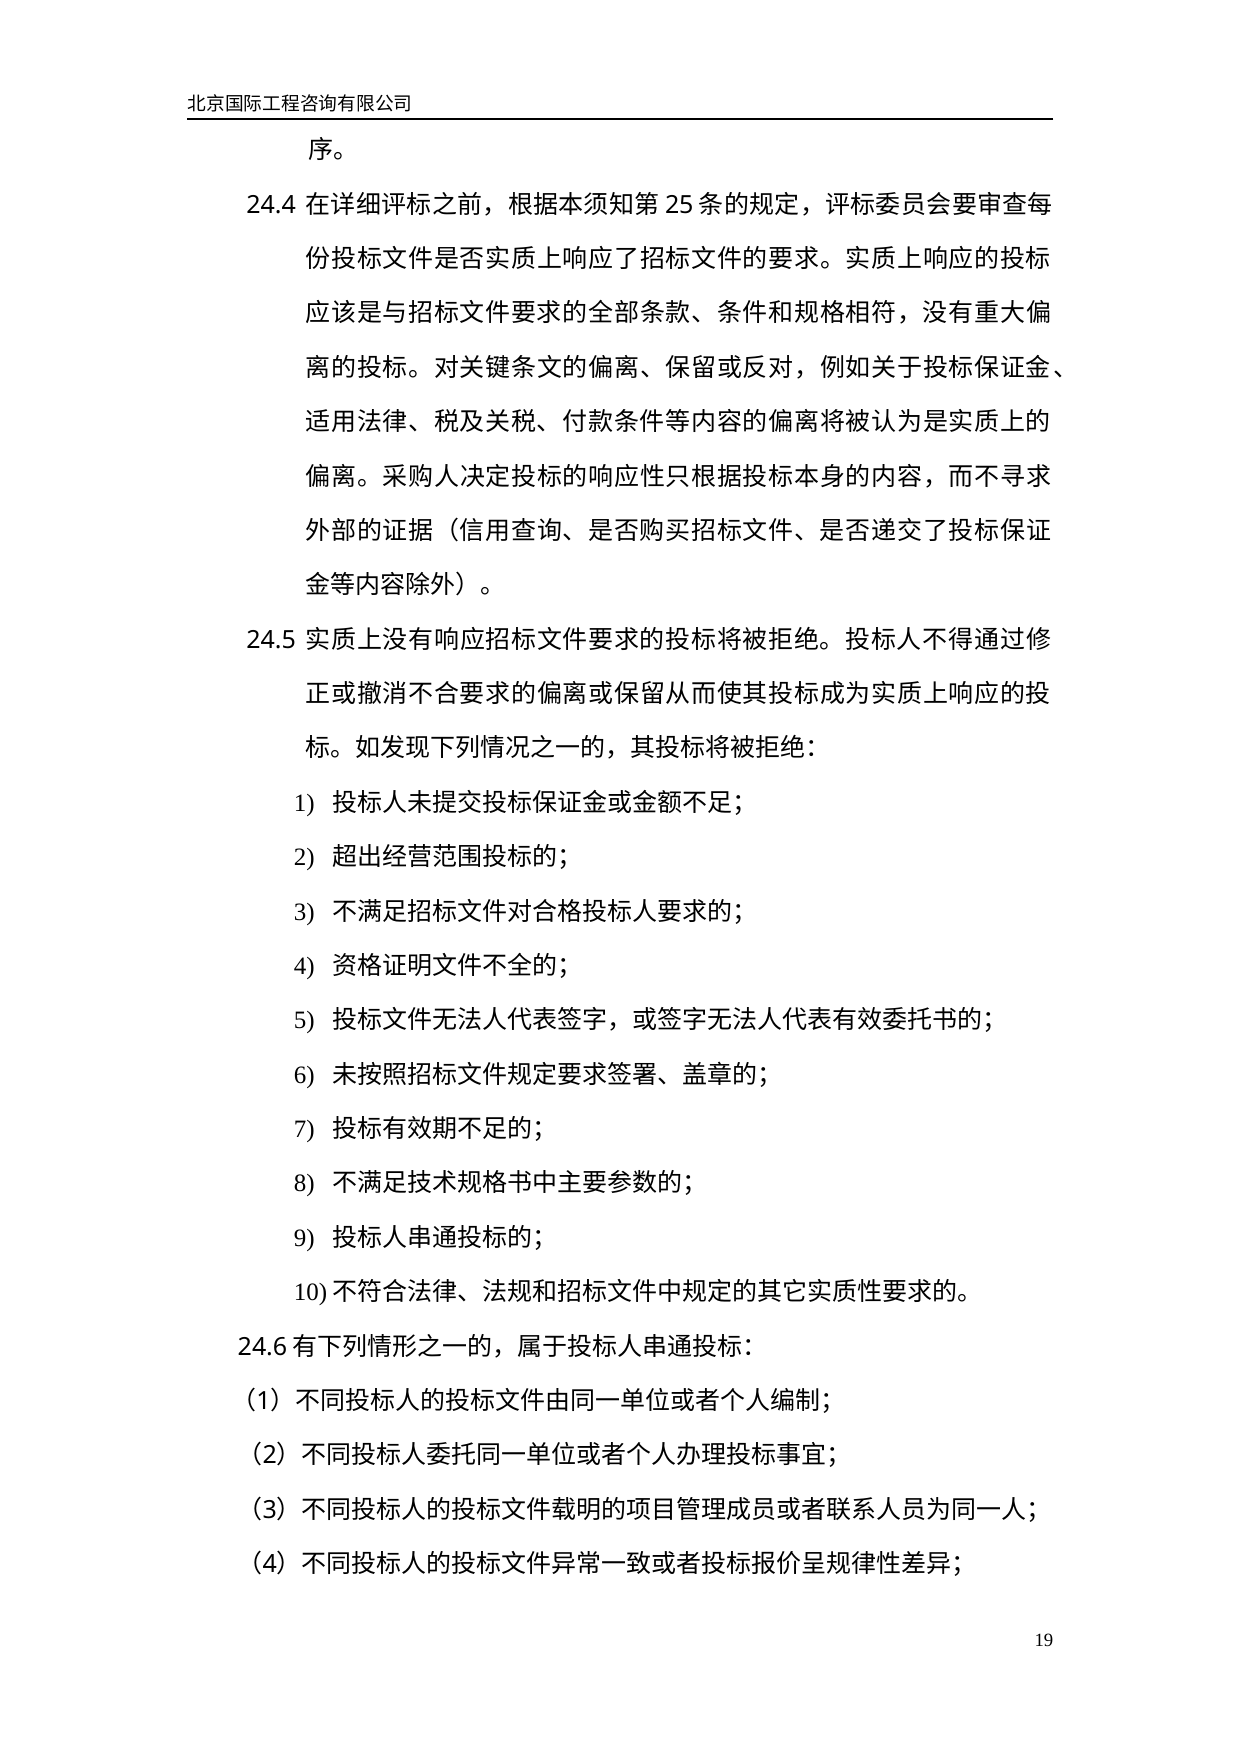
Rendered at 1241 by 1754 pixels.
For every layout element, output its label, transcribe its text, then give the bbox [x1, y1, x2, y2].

text （4）不同投标人的投标文件异常一致或者投标报价呈规律性差异； [187, 1543, 1053, 1580]
text （3）不同投标人的投标文件载明的项目管理成员或者联系人员为同一人； [187, 1489, 1053, 1525]
list 资格证明文件不全的； [293, 945, 1053, 982]
text 24.6有下列情形之一的，属于投标人串通投标： （1）不同投标人的投标文件由同一单位或者个人编制； [231, 1326, 1053, 1417]
list 未按照招标文件规定要求签署、盖章的； [293, 1054, 1053, 1090]
list 不满足技术规格书中主要参数的； [293, 1163, 1053, 1199]
list 不满足招标文件对合格投标人要求的； [293, 891, 1053, 927]
list 不符合法律、法规和招标文件中规定的其它实质性要求的。 [293, 1272, 1053, 1308]
list 投标人串通投标的； [293, 1217, 1053, 1253]
list 超出经营范围投标的； [293, 837, 1053, 873]
text （2）不同投标人委托同一单位或者个人办理投标事宜； [187, 1435, 1053, 1471]
list 投标有效期不足的； [293, 1108, 1053, 1145]
list 投标人未提交投标保证金或金额不足； [293, 782, 1053, 818]
list 投标文件无法人代表签字，或签字无法人代表有效委托书的； [293, 1000, 1053, 1036]
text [246, 130, 1053, 166]
list 在详细评标之前，根据本须知第25条的规定，评标委员会要审查每份投标文件是否实质上响应了招标文件的要求。实质上响应的投标应该是与招标文件要求的全部条款、条件和规格相符，没有重大偏离的投标。对关键条文的偏离、保留或反对，例如关于投标保证金、适用法律、税及关税、付款条件等内容的偏离将被认为是实质上的偏离。采购人决定投标的响应性只根据投标本身的内容，而不寻求外部的证据（信用查询、是否购买招标文件、是否递交了投标保证金等内容除外）。 [246, 184, 1053, 601]
list 实质上没有响应招标文件要求的投标将被拒绝。投标人不得通过修正或撤消不合要求的偏离或保留从而使其投标成为实质上响应的投标。如发现下列情况之一的，其投标将被拒绝： [246, 619, 1053, 764]
